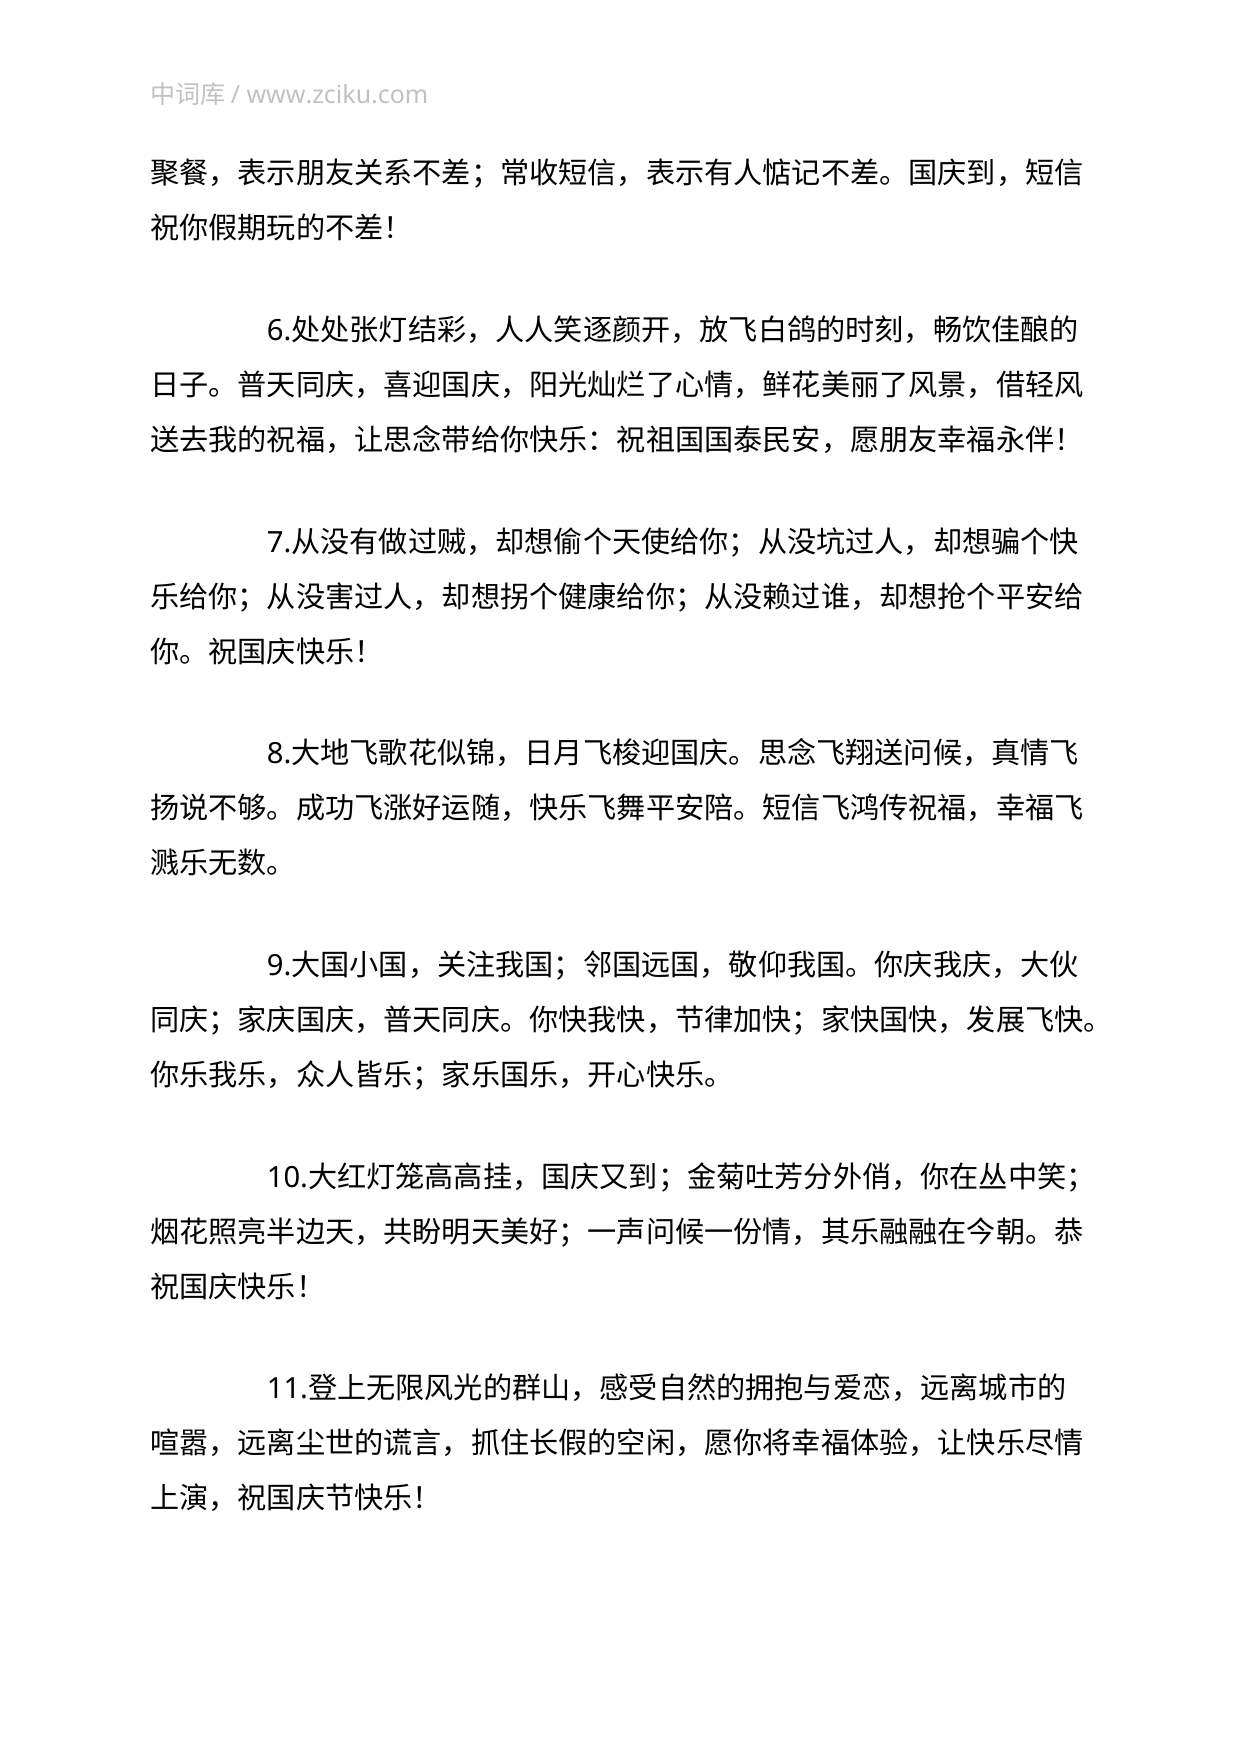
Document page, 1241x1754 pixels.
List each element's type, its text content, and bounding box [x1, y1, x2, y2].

text 9.大国小国，关注我国；邻国远国，敬仰我国。你庆我庆，大伙同庆；家庆国庆，普天同庆。你快我快，节律加快；家快国快，发展飞快。你乐我乐，众人皆乐；家乐国乐，开心快乐。 [150, 942, 1090, 1094]
text 11.登上无限风光的群山，感受自然的拥抱与爱恋，远离城市的喧嚣，远离尘世的谎言，抓住长假的空闲，愿你将幸福体验，让快乐尽情上演，祝国庆节快乐！ [150, 1365, 1090, 1517]
text 10.大红灯笼高高挂，国庆又到；金菊吐芳分外俏，你在丛中笑；烟花照亮半边天，共盼明天美好；一声问候一份情，其乐融融在今朝。恭祝国庆快乐！ [150, 1153, 1090, 1306]
text 7.从没有做过贼，却想偷个天使给你；从没坑过人，却想骗个快乐给你；从没害过人，却想拐个健康给你；从没赖过谁，却想抢个平安给你。祝国庆快乐！ [150, 518, 1090, 671]
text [150, 150, 1090, 247]
text 8.大地飞歌花似锦，日月飞梭迎国庆。思念飞翔送问候，真情飞扬说不够。成功飞涨好运随，快乐飞舞平安陪。短信飞鸿传祝福，幸福飞溅乐无数。 [150, 730, 1090, 882]
text 6.处处张灯结彩，人人笑逐颜开，放飞白鸽的时刻，畅饮佳酿的日子。普天同庆，喜迎国庆，阳光灿烂了心情，鲜花美丽了风景，借轻风送去我的祝福，让思念带给你快乐：祝祖国国泰民安，愿朋友幸福永伴！ [150, 307, 1090, 459]
